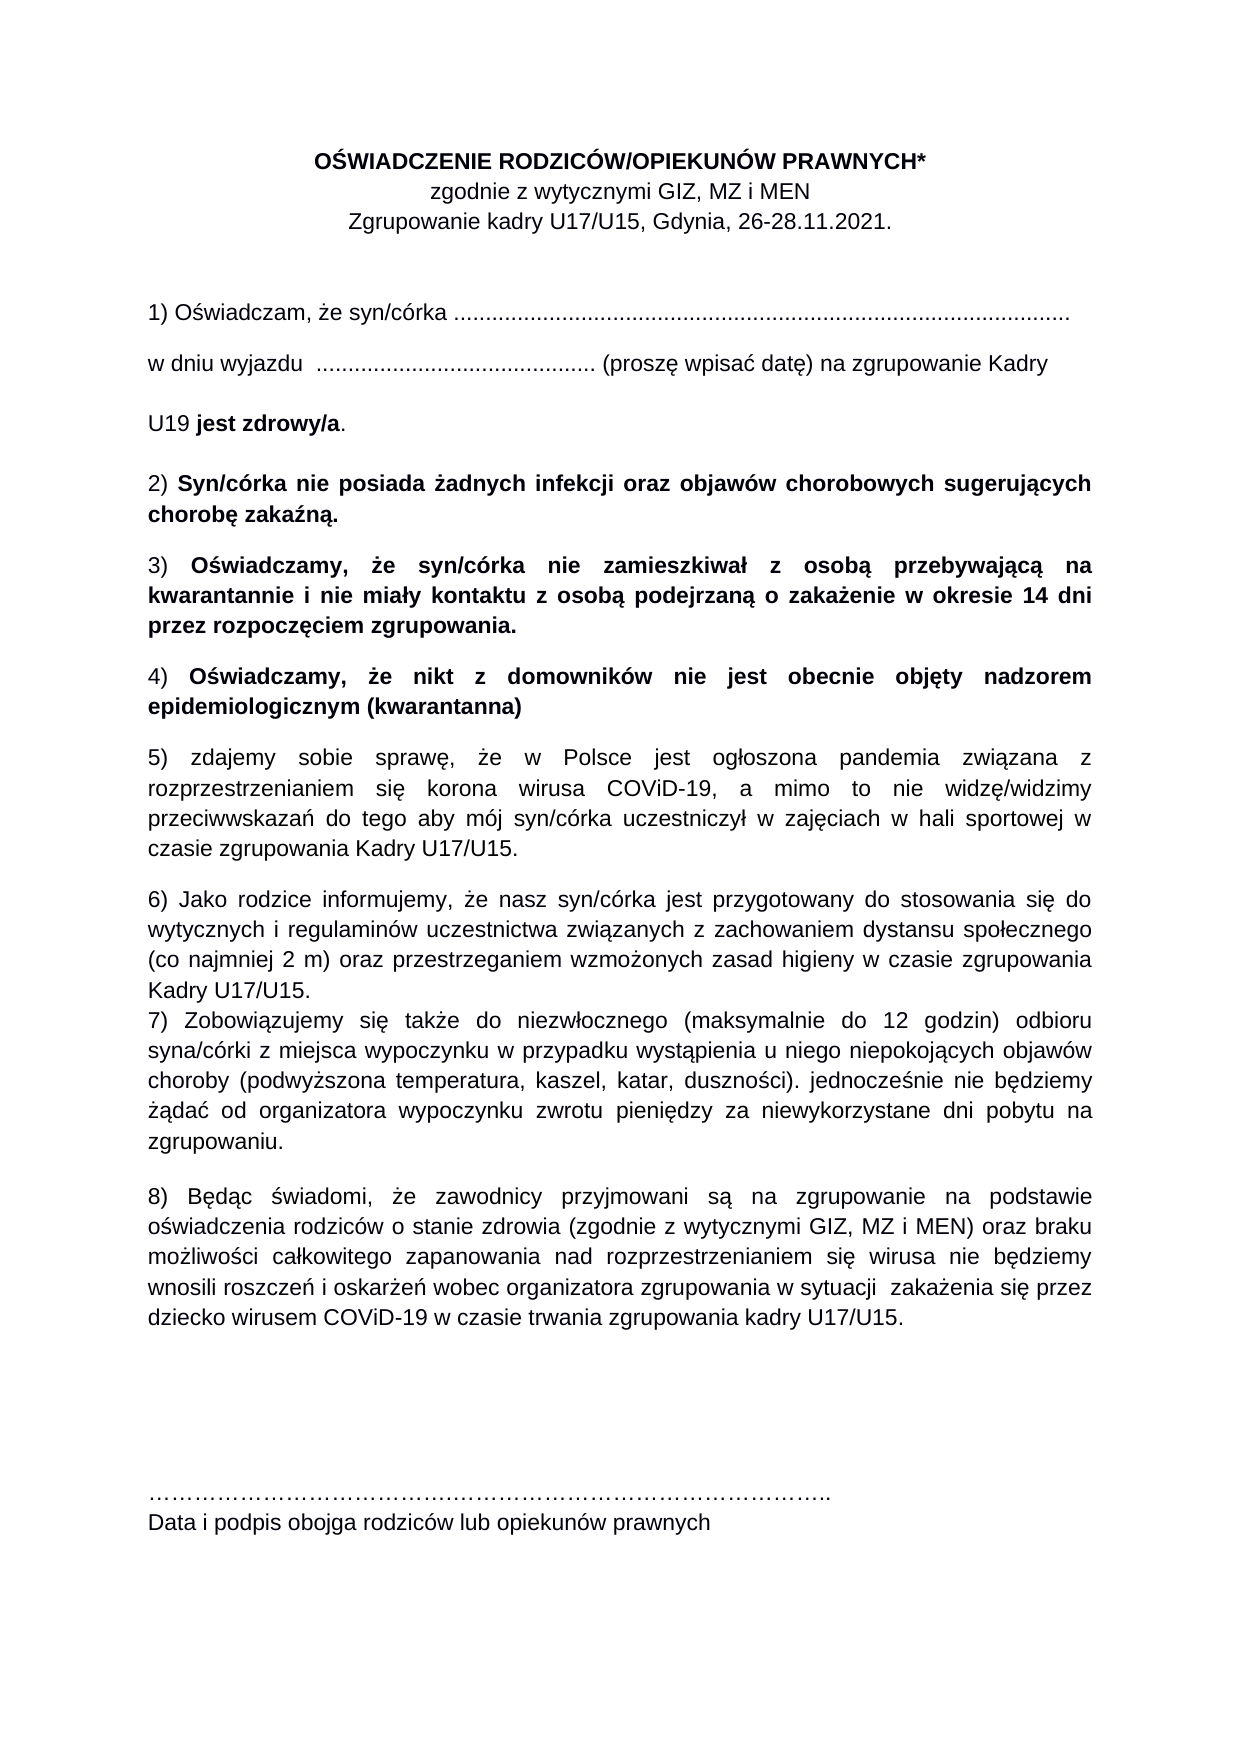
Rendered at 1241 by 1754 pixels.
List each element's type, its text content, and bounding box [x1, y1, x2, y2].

text zgodnie z wytycznymi GIZ, MZ i MEN [148, 178, 1093, 204]
text ………………………………….………………………………………….. [148, 1479, 1093, 1505]
text Zgrupowanie kadry U17/U15, Gdynia, 26-28.11.2021. [148, 208, 1093, 234]
text 7) Zobowiązujemy się także do niezwłocznego (maksymalnie do 12 godzin) odbioru syna/córki z miejsca wypoczynku w przypadku wystąpienia u niego niepokojących objawów choroby (podwyższona temperatura, kaszel, katar, duszności). jednocześnie nie będziemy żądać od organizatora wypoczynku zwrotu pieniędzy za niewykorzystane dni pobytu na zgrupowaniu. [148, 1007, 1093, 1154]
text 8) Będąc świadomi, że zawodnicy przyjmowani są na zgrupowanie na podstawie oświadczenia rodziców o stanie zdrowia (zgodnie z wytycznymi GIZ, MZ i MEN) oraz braku możliwości całkowitego zapanowania nad rozprzestrzenianiem się wirusa nie będziemy wnosili roszczeń i oskarżeń wobec organizatora zgrupowania w sytuacji zakażenia się przez dziecko wirusem COViD-19 w czasie trwania zgrupowania kadry U17/U15. [148, 1183, 1093, 1330]
text U19 jest zdrowy/a. [148, 410, 1093, 436]
text 5) zdajemy sobie sprawę, że w Polsce jest ogłoszona pandemia związana z rozprzestrzenianiem się korona wirusa COViD-19, a mimo to nie widzę/widzimy przeciwwskazań do tego aby mój syn/córka uczestniczył w zajęciach w hali sportowej w czasie zgrupowania Kadry U17/U15. [148, 744, 1093, 861]
text OŚWIADCZENIE RODZICÓW/OPIEKUNÓW PRAWNYCH* [148, 148, 1093, 174]
text 1) Oświadczam, że syn/córka ................................................................................................. [148, 299, 1093, 325]
text 4) Oświadczamy, że nikt z domowników nie jest obecnie objęty nadzorem epidemiologicznym (kwarantanna) [148, 663, 1093, 719]
text 6) Jako rodzice informujemy, że nasz syn/córka jest przygotowany do stosowania się do wytycznych i regulaminów uczestnictwa związanych z zachowaniem dystansu społecznego (co najmniej 2 m) oraz przestrzeganiem wzmożonych zasad higieny w czasie zgrupowania Kadry U17/U15. [148, 886, 1093, 1003]
text Data i podpis obojga rodziców lub opiekunów prawnych [148, 1509, 1093, 1535]
text w dniu wyjazdu ............................................ (proszę wpisać datę) na zgrupowanie Kadry [148, 350, 1093, 376]
text 2) Syn/córka nie posiada żadnych infekcji oraz objawów chorobowych sugerujących chorobę zakaźną. [148, 470, 1093, 527]
text 3) Oświadczamy, że syn/córka nie zamieszkiwał z osobą przebywającą na kwarantannie i nie miały kontaktu z osobą podejrzaną o zakażenie w okresie 14 dni przez rozpoczęciem zgrupowania. [148, 552, 1093, 638]
